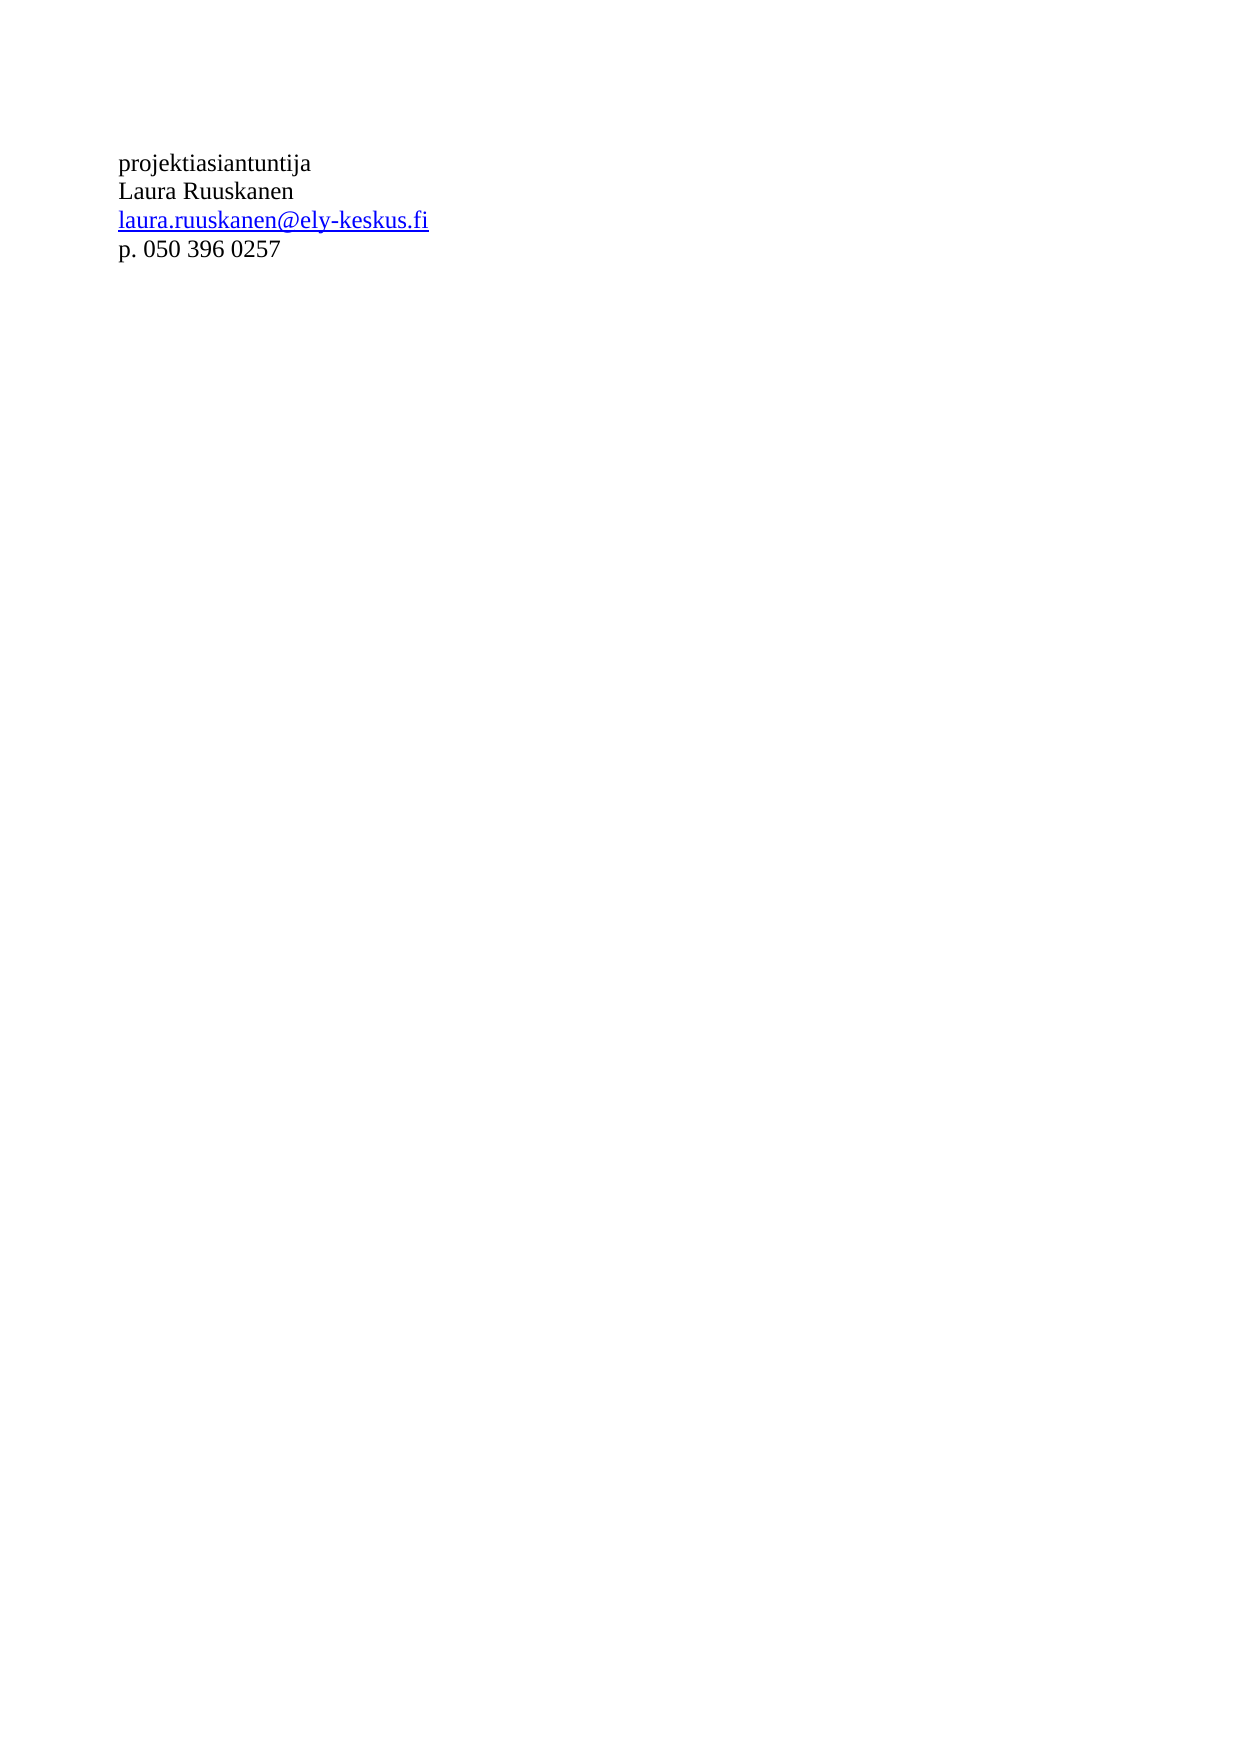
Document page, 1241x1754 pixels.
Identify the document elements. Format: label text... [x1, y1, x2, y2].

text projektiasiantuntija Laura Ruuskanen laura.ruuskanen@ely-keskus.fi p. 050 396 0257 [118, 148, 1122, 263]
